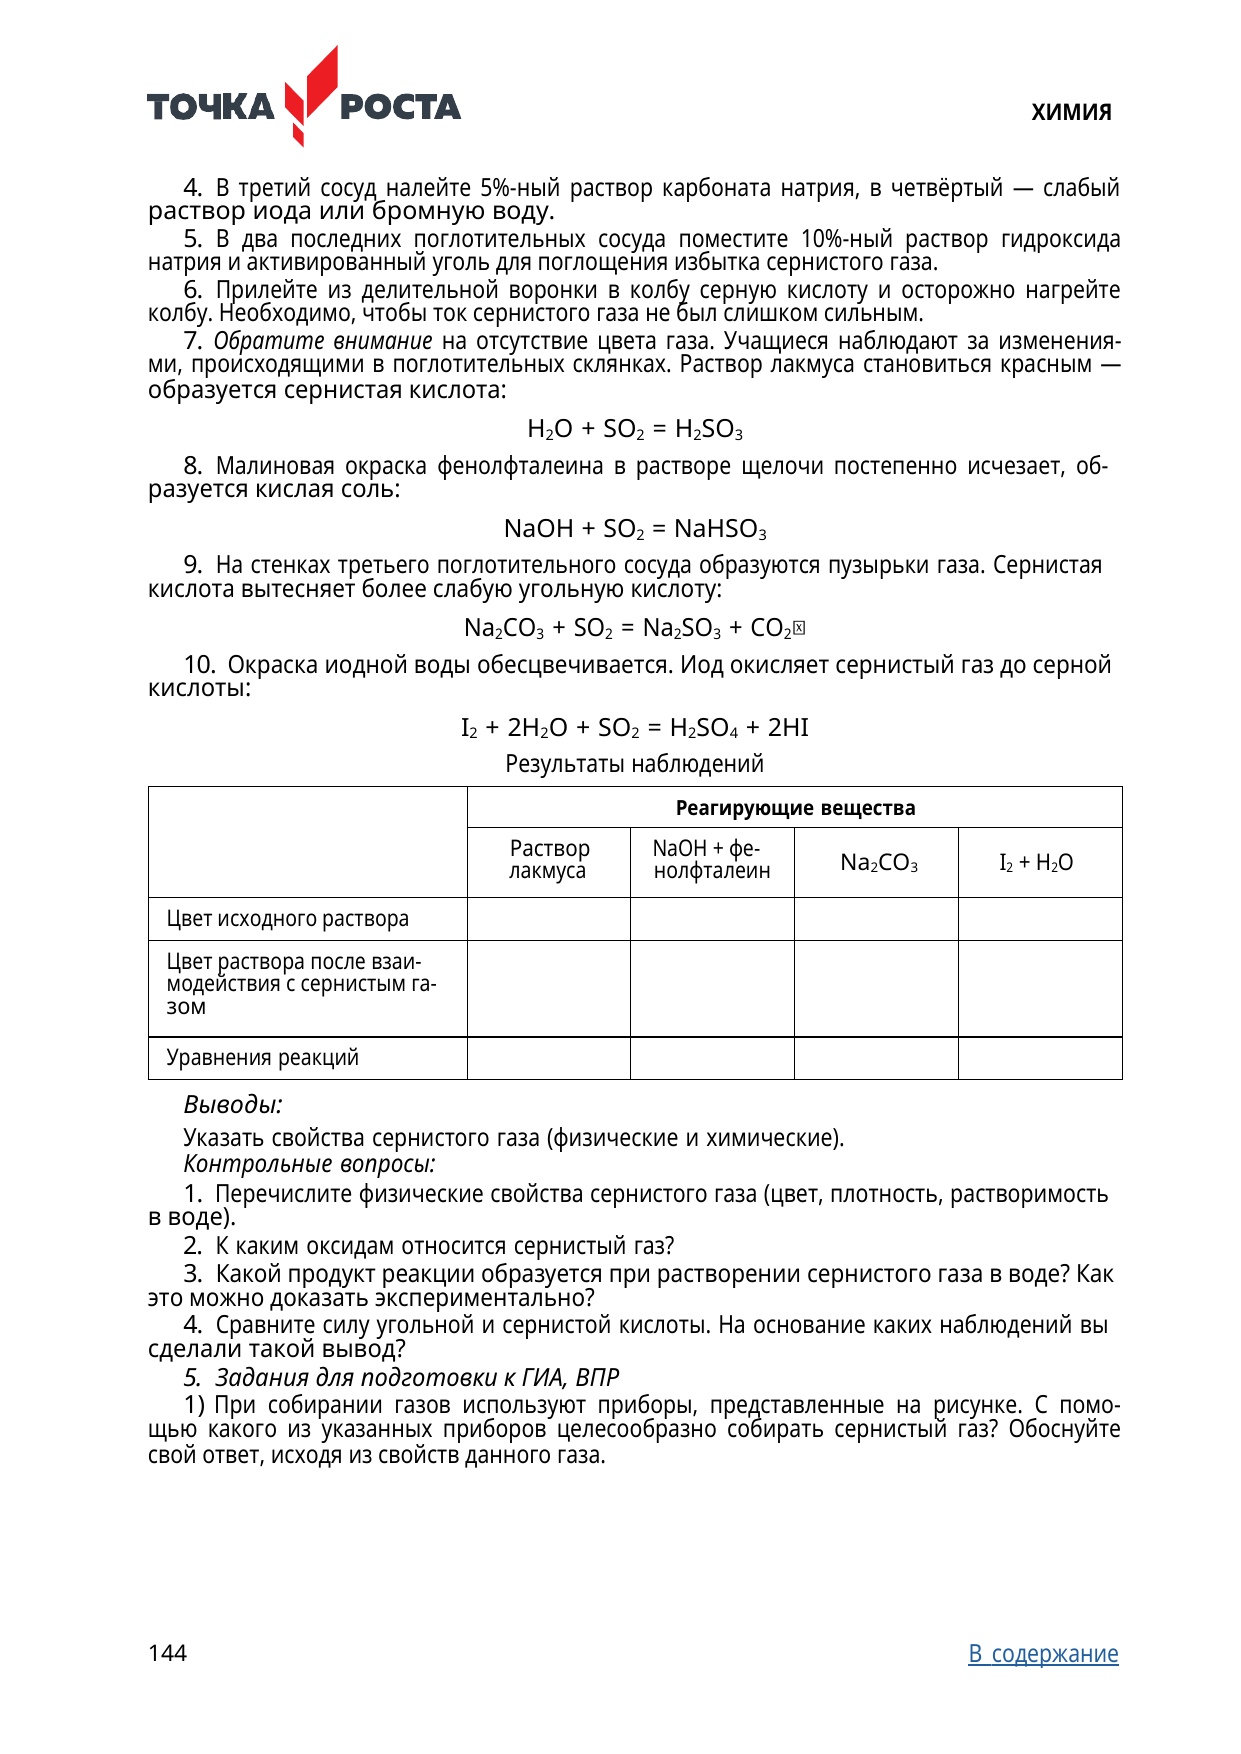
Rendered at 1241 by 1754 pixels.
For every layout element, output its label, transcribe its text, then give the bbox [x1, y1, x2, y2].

list Перечислите физические свойства сернистого газа (цвет, плотность, растворимость в воде). [148, 1182, 1122, 1233]
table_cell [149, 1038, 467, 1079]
list Окраска иодной воды обесцвечивается. Иод окисляет сернистый газ до серной кислоты: [148, 653, 1122, 704]
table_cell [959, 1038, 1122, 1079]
text NaOH + SO2 = NaHSO3 [147, 510, 1122, 544]
list Какой продукт реакции образуется при растворении сернистого газа в воде? Как это можно доказать экспериментально? [148, 1262, 1122, 1313]
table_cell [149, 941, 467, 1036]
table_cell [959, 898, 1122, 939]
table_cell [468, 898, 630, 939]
list В третий сосуд налейте 5%-ный раствор карбоната натрия, в четвёртый — слабый раствор иода или бромную воду. [148, 176, 1122, 227]
text Результаты наблюдений [147, 746, 1122, 780]
list В два последних поглотительных сосуда поместите 10%-ный раствор гидроксида натрия и активированный уголь для поглощения избытка сернистого газа. [148, 227, 1122, 278]
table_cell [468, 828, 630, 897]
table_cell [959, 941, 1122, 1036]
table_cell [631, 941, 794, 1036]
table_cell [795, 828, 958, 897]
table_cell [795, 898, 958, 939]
text Na2CO3 + SO2 = Na2SO3 + CO2 [147, 610, 1122, 644]
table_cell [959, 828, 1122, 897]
text Контрольные вопросы: [183, 1153, 1136, 1177]
text I2 + 2H2O + SO2 = H2SO4 + 2HI [147, 709, 1122, 743]
text Выводы: [183, 1092, 1136, 1119]
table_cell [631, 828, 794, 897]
list Сравните силу угольной и сернистой кислоты. На основание каких наблюдений вы сделали такой вывод? [148, 1313, 1122, 1364]
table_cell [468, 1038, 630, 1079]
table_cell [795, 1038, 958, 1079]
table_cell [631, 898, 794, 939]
picture [147, 93, 221, 120]
list На стенках третьего поглотительного сосуда образуются пузырьки газа. Сернистая кислота вытесняет более слабую угольную кислоту: [148, 553, 1122, 604]
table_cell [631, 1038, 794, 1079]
list Обратите внимание на отсутствие цвета газа. Учащиеся наблюдают за изменения- ми, происходящими в поглотительных склянках. Раствор лакмуса становиться красным — образуется сернистая кислота: [148, 329, 1122, 406]
picture [223, 93, 275, 119]
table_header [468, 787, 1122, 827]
list К каким оксидам относится сернистый газ? [183, 1233, 1136, 1260]
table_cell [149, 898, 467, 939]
text Указать свойства сернистого газа (физические и химические). [183, 1119, 1136, 1153]
list Прилейте из делительной воронки в колбу серную кислоту и осторожно нагрейте колбу. Необходимо, чтобы ток сернистого газа не был слишком сильным. [148, 278, 1122, 329]
list Задания для подготовки к ГИА, ВПР [183, 1364, 1136, 1392]
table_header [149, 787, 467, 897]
list При собирании газов используют приборы, представленные на рисунке. С помо- щью какого из указанных приборов целесообразно собирать сернистый газ? Обоснуйте свой ответ, исходя из свойств данного газа. [148, 1393, 1122, 1470]
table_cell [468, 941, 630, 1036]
list Малиновая окраска фенолфталеина в растворе щелочи постепенно исчезает, об- разуется кислая соль: [148, 454, 1122, 505]
text H2O + SO2 = H2SO3 [147, 411, 1122, 445]
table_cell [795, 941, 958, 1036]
